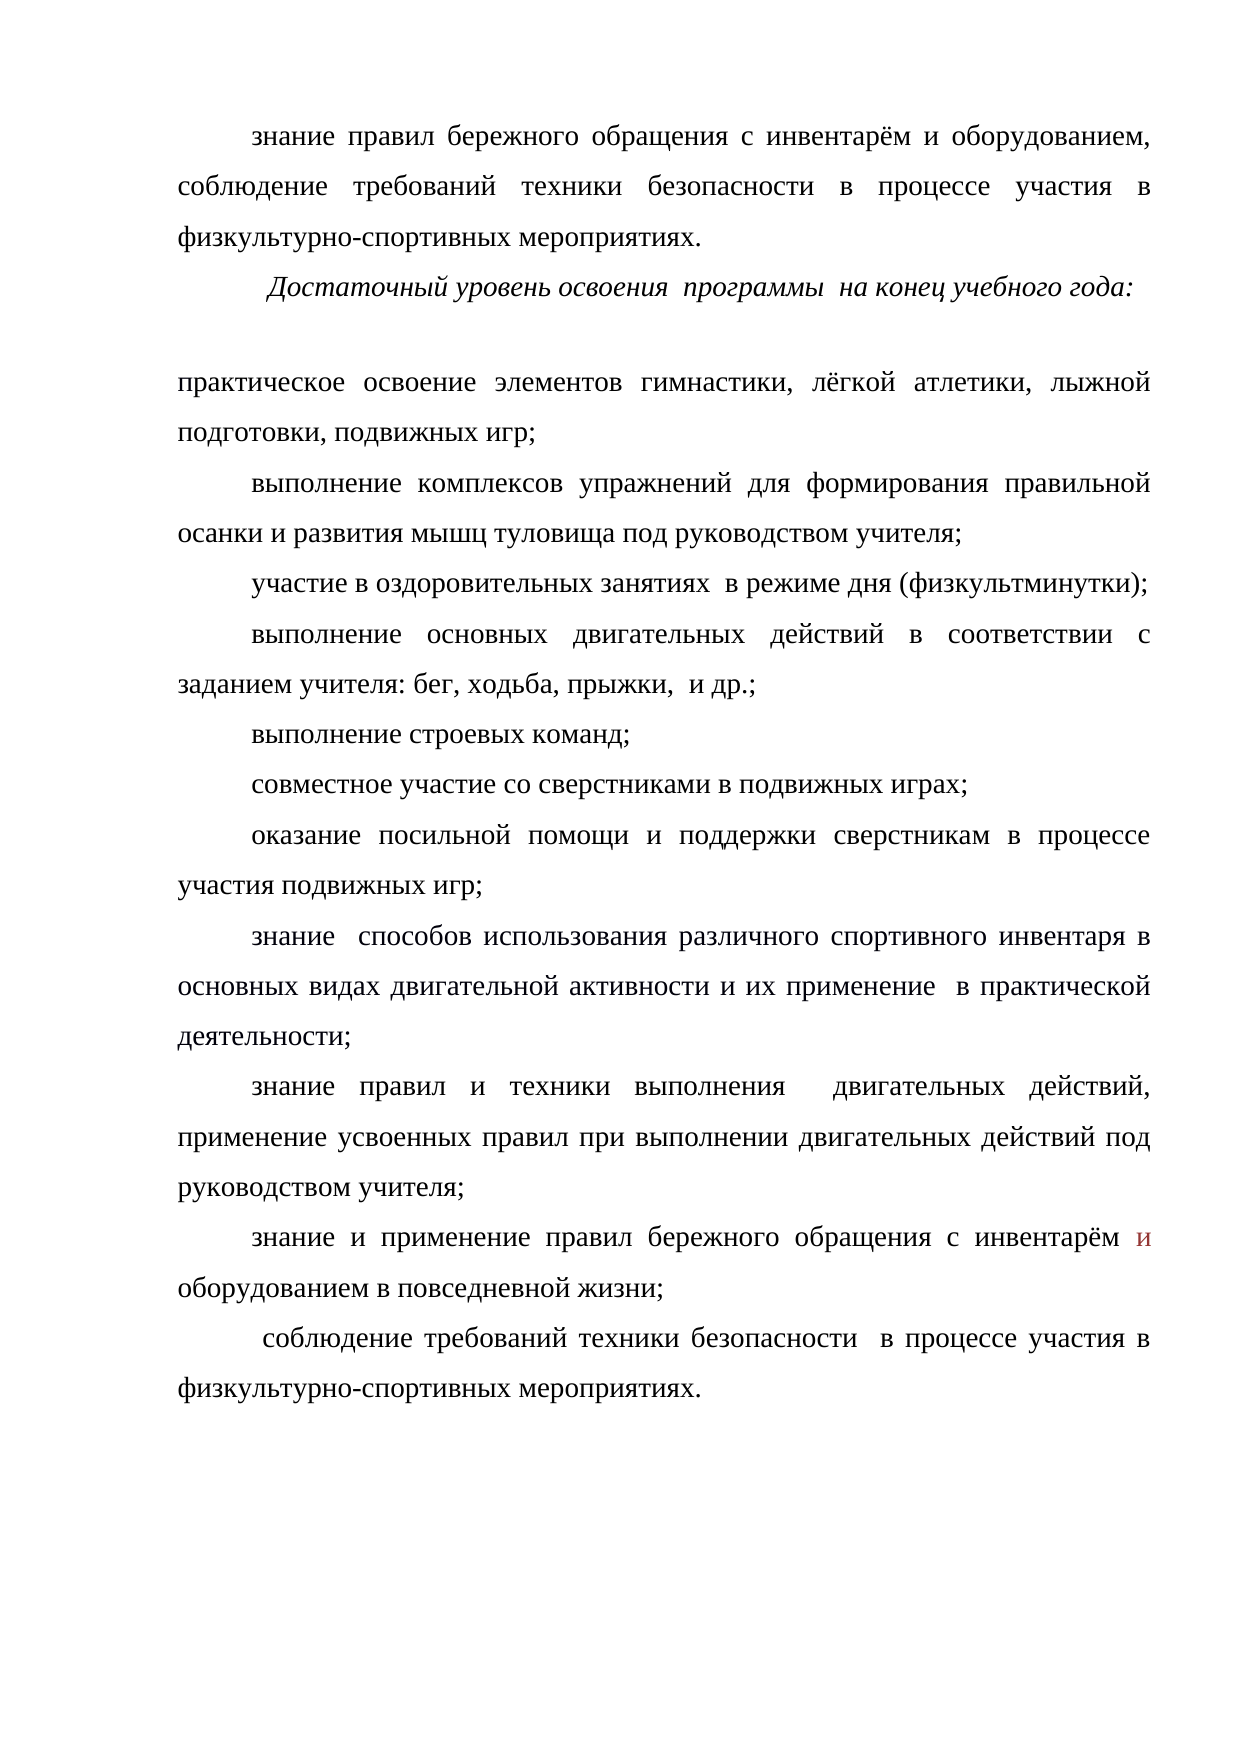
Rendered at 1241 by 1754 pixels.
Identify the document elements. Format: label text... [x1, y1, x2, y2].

text знание и применение правил бережного обращения с инвентарём и оборудованием в повседневной жизни; [177, 1219, 1152, 1303]
text участие в оздоровительных занятиях в режиме дня (физкультминутки); [177, 565, 1152, 599]
text знание правил бережного обращения с инвентарём и оборудованием, соблюдение требований техники безопасности в процессе участия в физкультурно-спортивных мероприятиях. [177, 118, 1152, 252]
text совместное участие со сверстниками в подвижных играх; [177, 767, 1152, 800]
text знание правил и техники выполнения двигательных действий, применение усвоенных правил при выполнении двигательных действий под руководством учителя; [177, 1068, 1152, 1203]
text соблюдение требований техники безопасности в процессе участия в физкультурно-спортивных мероприятиях. [177, 1320, 1152, 1404]
text выполнение комплексов упражнений для формирования правильной осанки и развития мышц туловища под руководством учителя; [177, 465, 1152, 549]
text Достаточный уровень освоения программы на конец учебного года: [177, 269, 1152, 303]
text выполнение строевых команд; [177, 716, 1152, 750]
text знание способов использования различного спортивного инвентаря в основных видах двигательной активности и их применение в практической деятельности; [177, 918, 1152, 1052]
text выполнение основных двигательных действий в соответствии с заданием учителя: бег, ходьба, прыжки, и др.; [177, 616, 1152, 699]
text оказание посильной помощи и поддержки сверстникам в процессе участия подвижных игр; [177, 817, 1152, 901]
text практическое освоение элементов гимнастики, лёгкой атлетики, лыжной подготовки, подвижных игр; [177, 319, 1152, 448]
